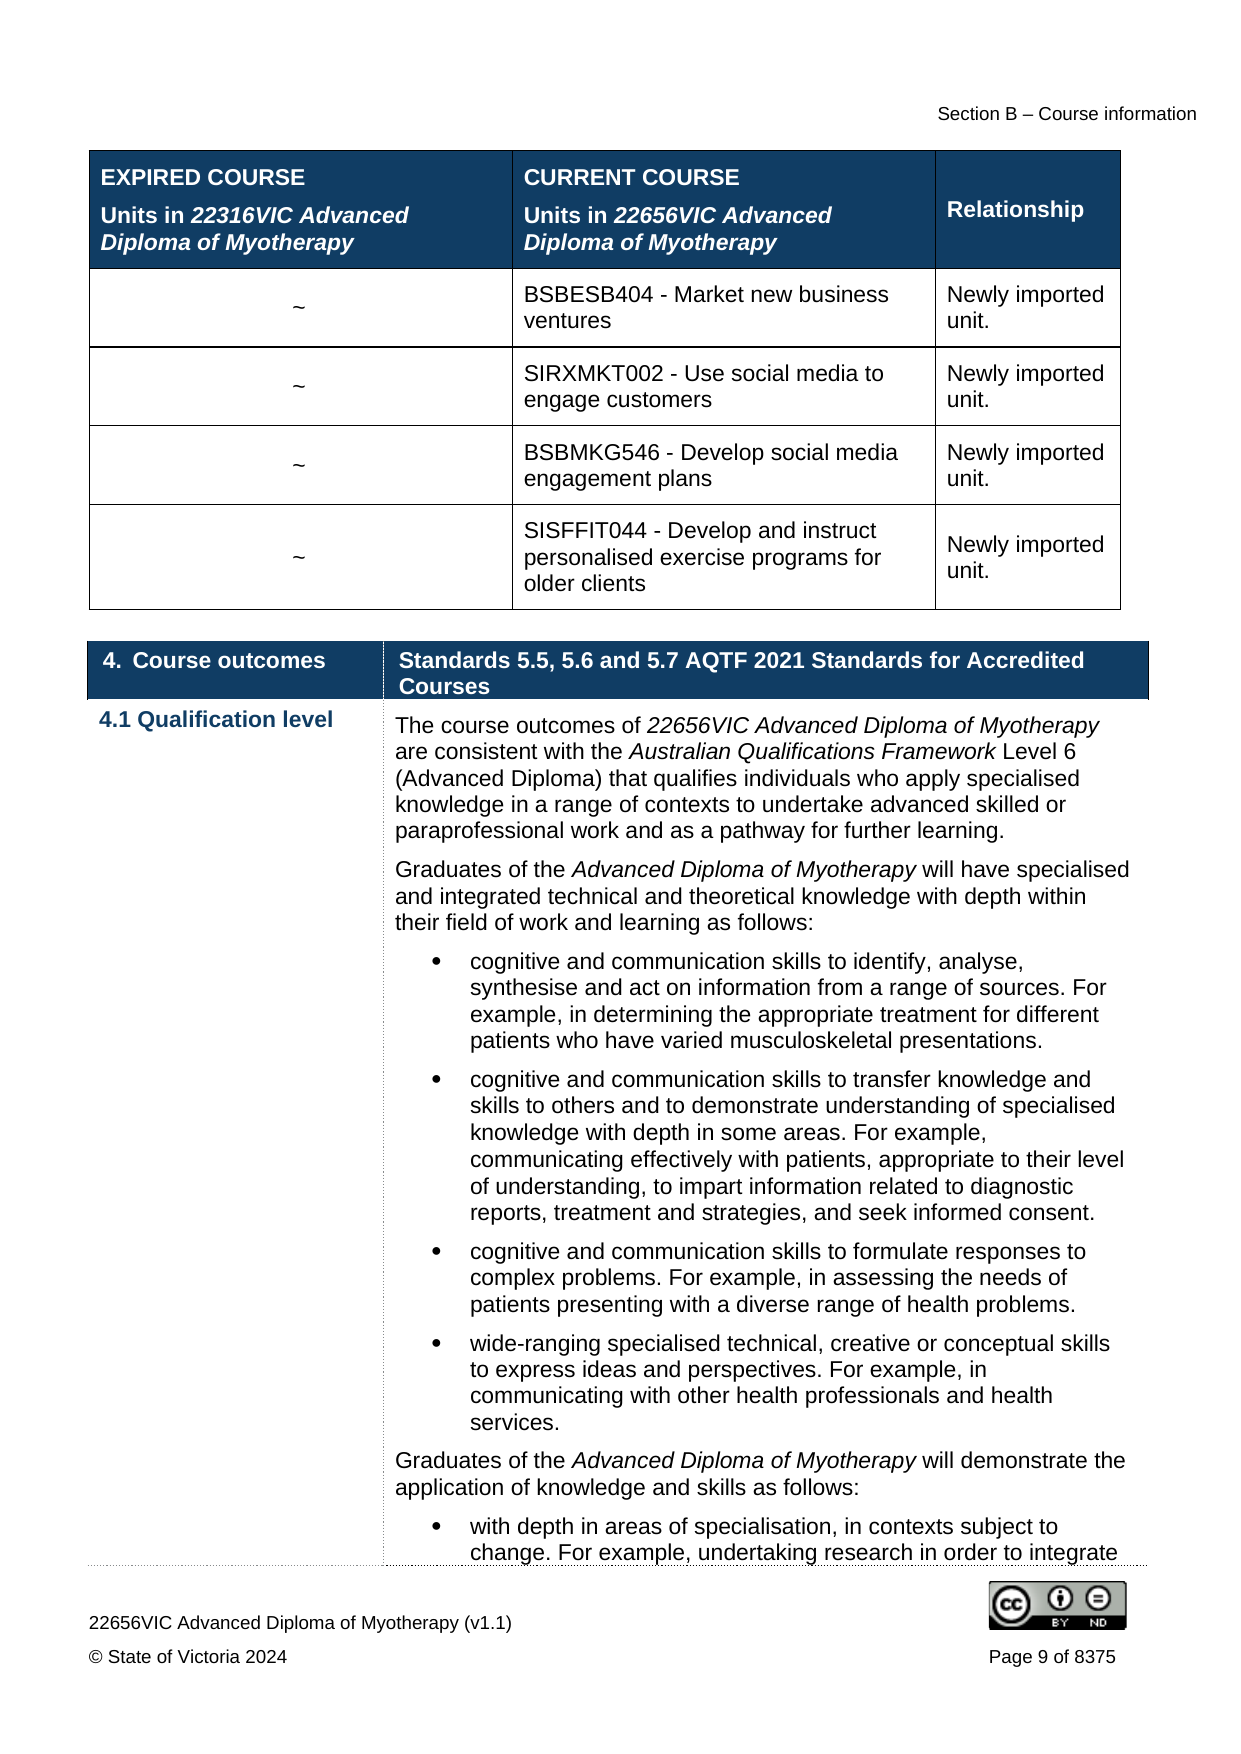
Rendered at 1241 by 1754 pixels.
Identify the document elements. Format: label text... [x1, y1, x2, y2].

table_header EXPIRED COURSE Units in 22316VIC Advanced Diploma of Myotherapy [90, 151, 512, 268]
table_cell ~ [90, 269, 512, 346]
table_cell BSBMKG546 - Develop social media engagement plans [513, 426, 935, 504]
table_cell BSBESB404 - Market new business ventures [513, 269, 935, 346]
table_cell ~ [90, 505, 512, 609]
table_cell Newly imported unit. [936, 505, 1120, 609]
table_cell ~ [90, 426, 512, 504]
table_header Standards 5.5, 5.6 and 5.7 AQTF 2021 Standards for Accredited Courses [384, 641, 1148, 699]
picture [988, 1581, 1127, 1630]
table_cell ~ [90, 348, 512, 425]
table_cell SIRXMKT002 - Use social media to engage customers [513, 348, 935, 425]
table_cell Newly imported unit. [936, 269, 1120, 346]
table_cell SISFFIT044 - Develop and instruct personalised exercise programs for older clients [513, 505, 935, 609]
table_cell Newly imported unit. [936, 426, 1120, 504]
table_cell 4.1 Qualification level [88, 700, 383, 1565]
table_header Course outcomes [88, 641, 383, 699]
table_cell Newly imported unit. [936, 348, 1120, 425]
table_header CURRENT COURSE Units in 22656VIC Advanced Diploma of Myotherapy [513, 151, 935, 268]
table_header Relationship [936, 151, 1120, 268]
